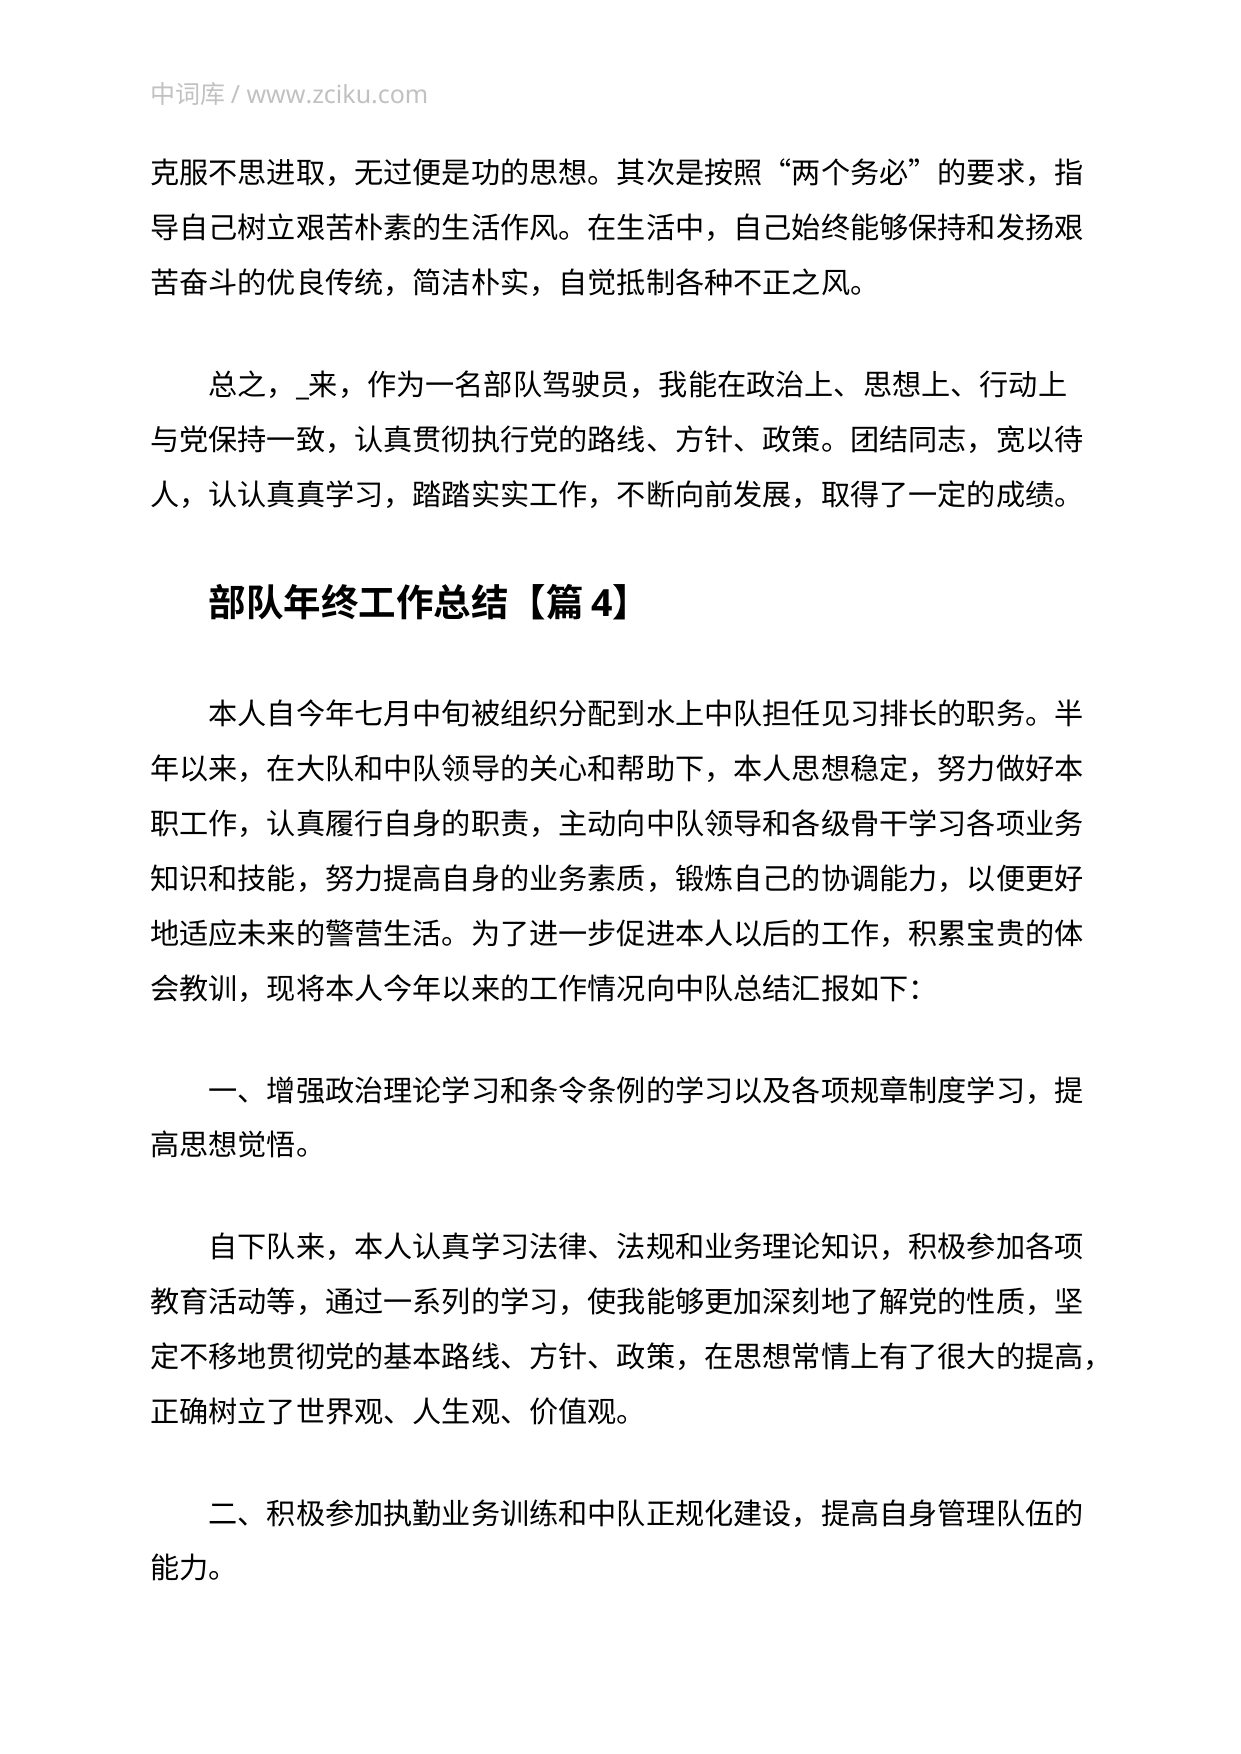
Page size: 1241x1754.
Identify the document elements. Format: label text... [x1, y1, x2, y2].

text 一、增强政治理论学习和条令条例的学习以及各项规章制度学习，提高思想觉悟。 [150, 1067, 1090, 1164]
text 二、积极参加执勤业务训练和中队正规化建设，提高自身管理队伍的能力。 [150, 1490, 1090, 1587]
text 总之，_来，作为一名部队驾驶员，我能在政治上、思想上、行动上与党保持一致，认真贯彻执行党的路线、方针、政策。团结同志，宽以待人，认认真真学习，踏踏实实工作，不断向前发展，取得了一定的成绩。 [150, 362, 1090, 514]
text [150, 150, 1090, 302]
text 自下队来，本人认真学习法律、法规和业务理论知识，积极参加各项教育活动等，通过一系列的学习，使我能够更加深刻地了解党的性质，坚定不移地贯彻党的基本路线、方针、政策，在思想常情上有了很大的提高，正确树立了世界观、人生观、价值观。 [150, 1224, 1090, 1431]
text 本人自今年七月中旬被组织分配到水上中队担任见习排长的职务。半年以来，在大队和中队领导的关心和帮助下，本人思想稳定，努力做好本职工作，认真履行自身的职责，主动向中队领导和各级骨干学习各项业务知识和技能，努力提高自身的业务素质，锻炼自己的协调能力，以便更好地适应未来的警营生活。为了进一步促进本人以后的工作，积累宝贵的体会教训，现将本人今年以来的工作情况向中队总结汇报如下： [150, 691, 1090, 1008]
text 部队年终工作总结【篇4】 [150, 573, 1090, 628]
